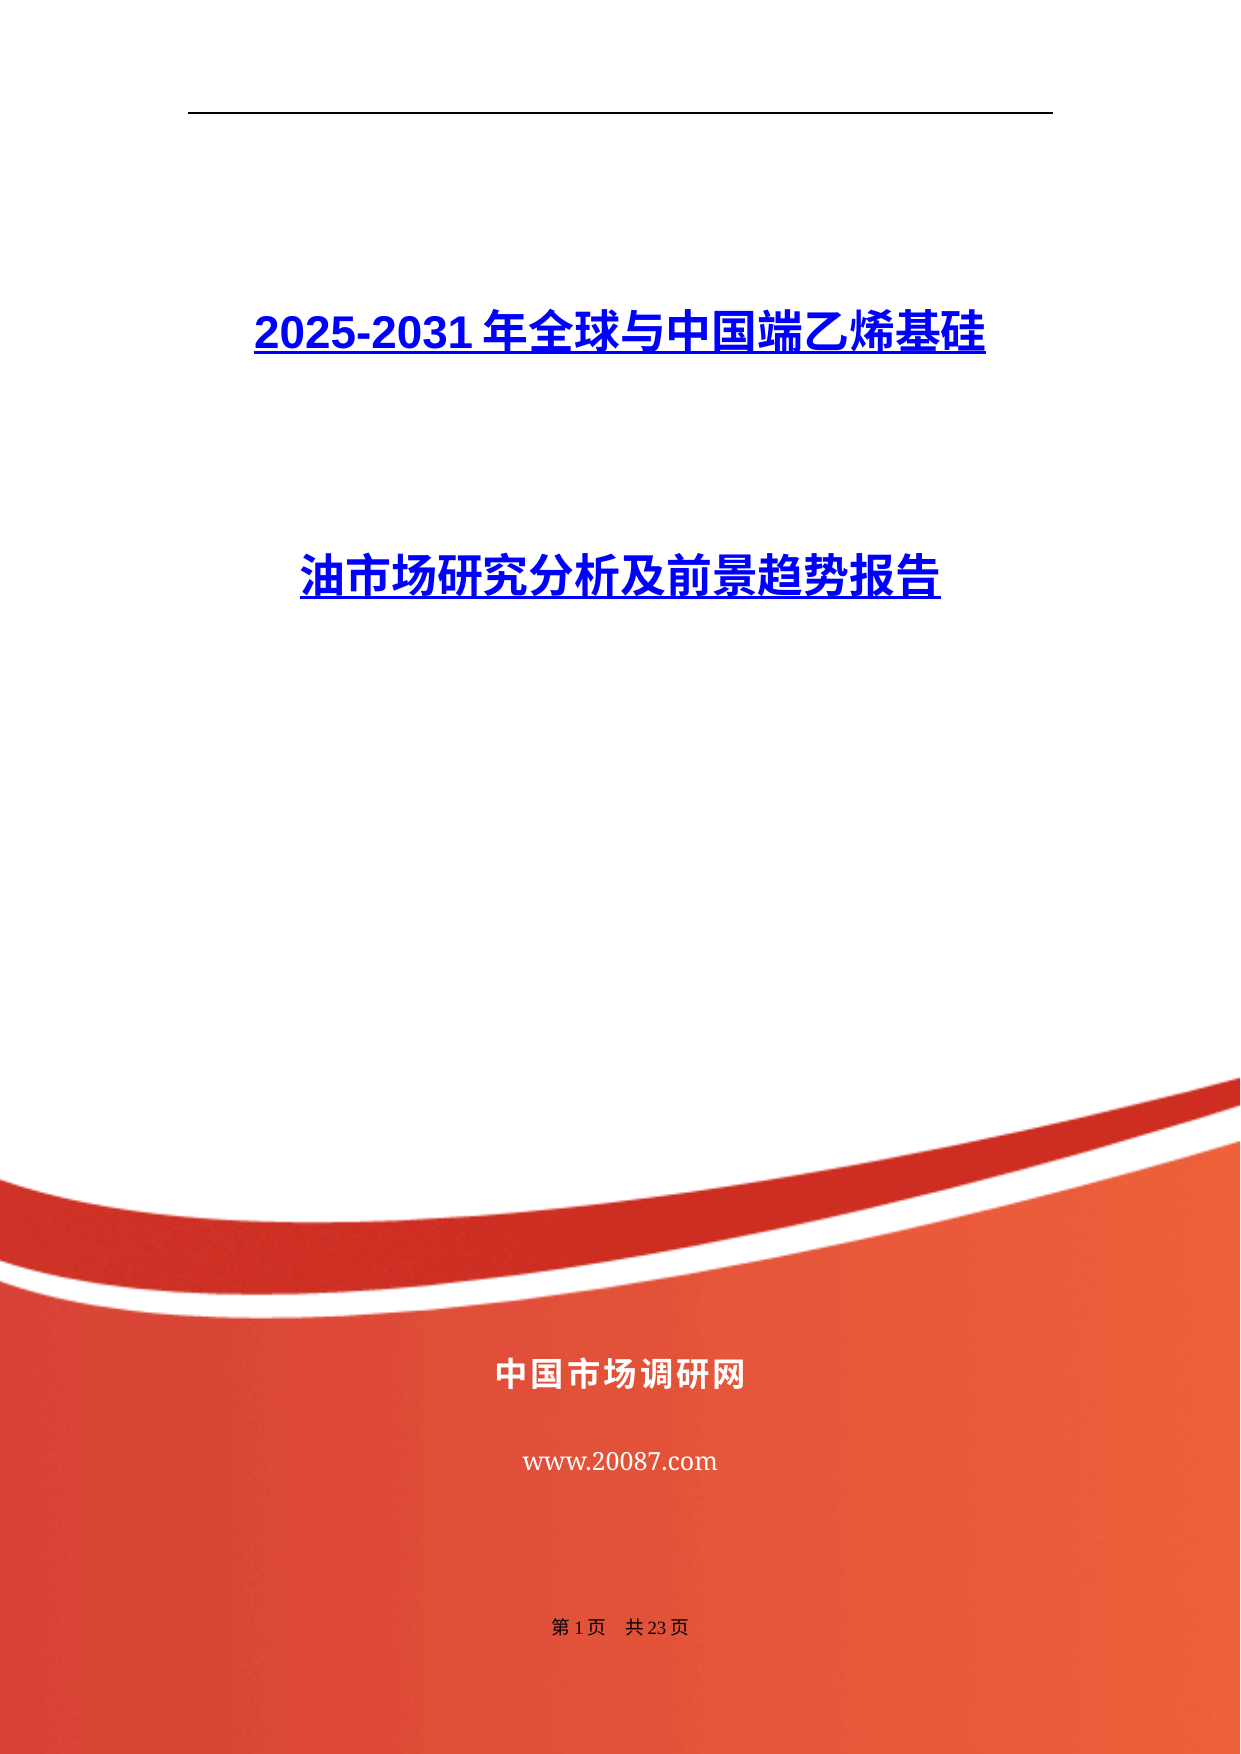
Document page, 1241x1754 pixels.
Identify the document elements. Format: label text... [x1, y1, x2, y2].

picture [0, 1006, 1241, 1754]
table_header 2025-2031年全球与中国端乙烯基硅油市场研究分析及前景趋势报告 [188, 207, 1053, 773]
subtitle 中国市场调研网 [187, 1339, 1053, 1404]
text www.20087.com [187, 1428, 1053, 1493]
